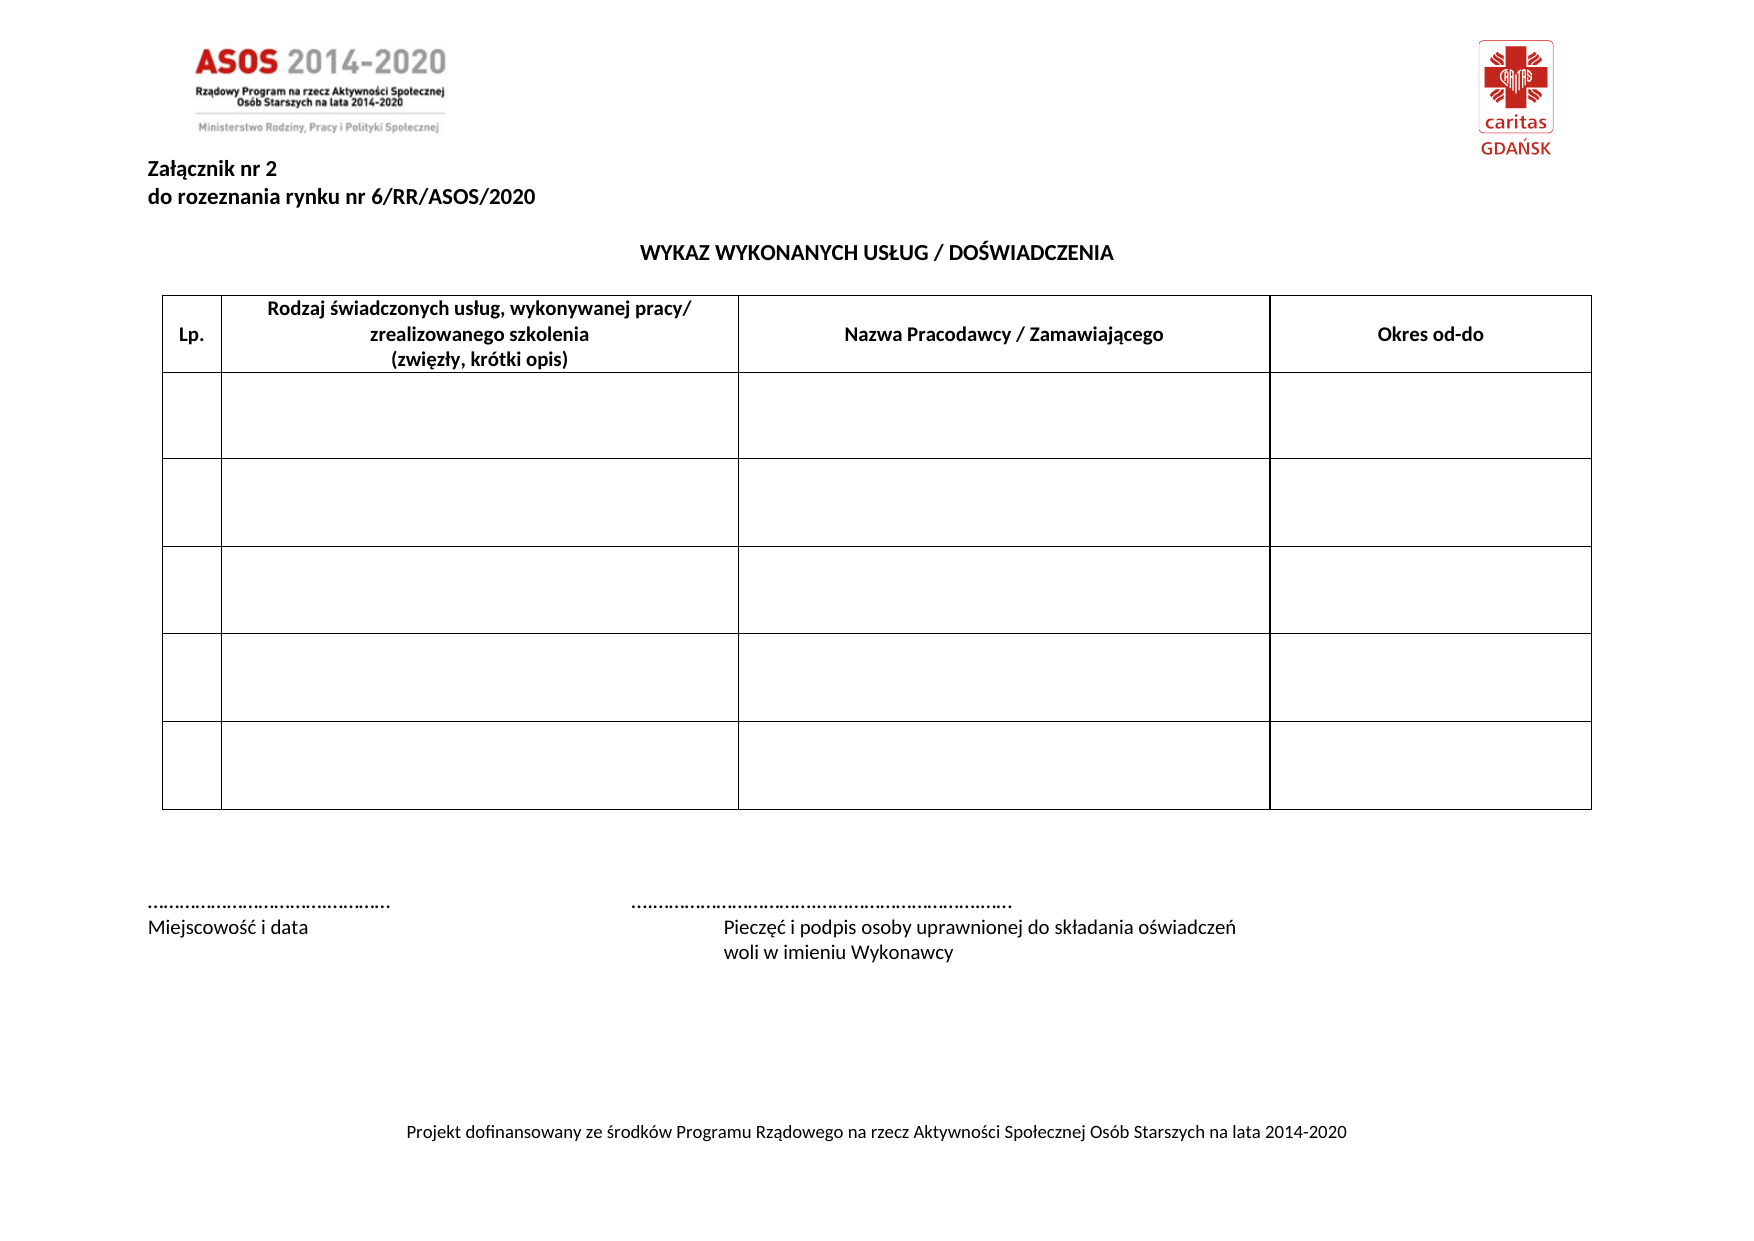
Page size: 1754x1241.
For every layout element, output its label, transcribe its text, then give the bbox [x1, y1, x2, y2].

table_cell [739, 722, 1269, 809]
table_cell [222, 373, 738, 458]
table_cell [163, 373, 221, 458]
picture [1478, 40, 1554, 155]
text Załącznik nr 2 [148, 154, 1606, 182]
picture [147, 29, 485, 155]
table_cell [222, 634, 738, 721]
text do rozeznania rynku nr 6/RR/ASOS/2020 [148, 182, 1606, 211]
table_cell [739, 634, 1269, 721]
text …………………………….………… ….………………………….………………………….…… [148, 886, 1314, 914]
text Miejscowość i data Pieczęć i podpis osoby uprawnionej do składania oświadczeń woli w imieniu Wykonawcy [148, 914, 1270, 965]
table_header Rodzaj świadczonych usług, wykonywanej pracy/ zrealizowanego szkolenia (zwięzły, krótki opis) [222, 296, 738, 372]
table_cell [163, 722, 221, 809]
text WYKAZ WYKONANYCH USŁUG / DOŚWIADCZENIA [148, 238, 1606, 267]
table_cell [1271, 722, 1591, 809]
table_cell [222, 459, 738, 546]
table_cell [163, 459, 221, 546]
table_cell [1271, 547, 1591, 633]
table_cell [222, 722, 738, 809]
table_cell [1271, 634, 1591, 721]
table_cell [1271, 373, 1591, 458]
table_cell [163, 547, 221, 633]
table_cell [222, 547, 738, 633]
table_header Okres od-do [1271, 296, 1591, 372]
table_cell [739, 459, 1269, 546]
table_cell [739, 547, 1269, 633]
table_header Nazwa Pracodawcy / Zamawiającego [739, 296, 1269, 372]
table_cell [1271, 459, 1591, 546]
table_cell [163, 634, 221, 721]
table_cell [739, 373, 1269, 458]
table_header Lp. [163, 296, 221, 372]
